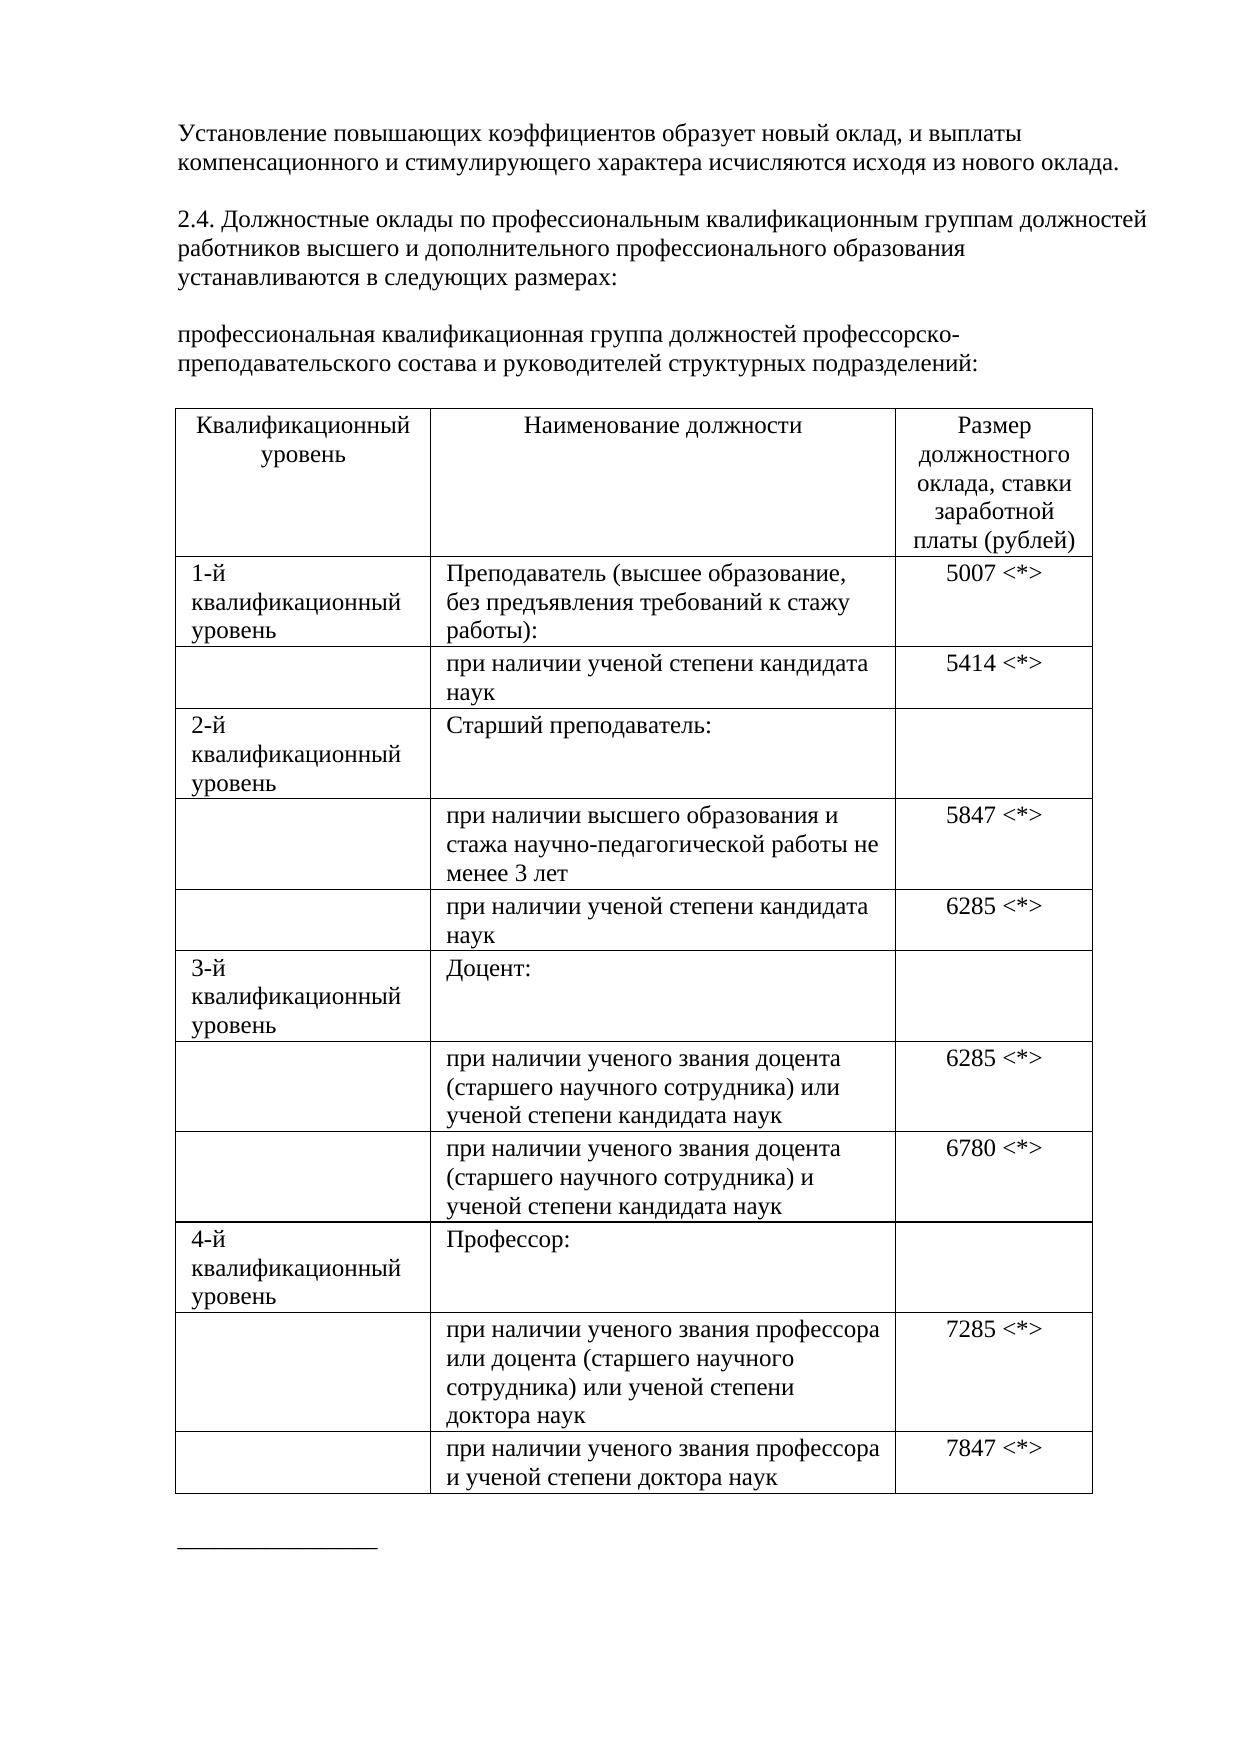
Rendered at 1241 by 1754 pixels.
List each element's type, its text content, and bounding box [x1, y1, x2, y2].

table_cell Старший преподаватель: [431, 709, 895, 798]
table_cell при наличии высшего образования и стажа научно-педагогической работы не менее 3 лет [431, 799, 895, 888]
table_cell 5007 <*> [896, 557, 1092, 646]
table_cell [176, 799, 430, 888]
table_cell [176, 1132, 430, 1221]
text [177, 118, 1152, 377]
table_cell 6285 <*> [896, 1042, 1092, 1131]
table_cell при наличии ученого звания доцента (старшего научного сотрудника) или ученой степени кандидата наук [431, 1042, 895, 1131]
table_cell [176, 1042, 430, 1131]
table_cell Профессор: [431, 1223, 895, 1312]
table_cell 6285 <*> [896, 890, 1092, 950]
table_cell Размер должностного оклада, ставки заработной платы (рублей) [896, 409, 1092, 556]
table_cell [896, 709, 1092, 798]
table_cell Преподаватель (высшее образование, без предъявления требований к стажу работы): [431, 557, 895, 646]
table_cell при наличии ученой степени кандидата наук [431, 647, 895, 708]
table_cell при наличии ученого звания профессора или доцента (старшего научного сотрудника) или ученой степени доктора наук [431, 1313, 895, 1431]
table_cell Доцент: [431, 951, 895, 1041]
table_cell [176, 890, 430, 950]
table_cell при наличии ученого звания профессора и ученой степени доктора наук [431, 1432, 895, 1493]
table_cell [896, 951, 1092, 1041]
table_cell при наличии ученого звания доцента (старшего научного сотрудника) и ученой степени кандидата наук [431, 1132, 895, 1221]
table_cell [896, 1223, 1092, 1312]
table_cell 7285 <*> [896, 1313, 1092, 1431]
table_cell Наименование должности [431, 409, 895, 556]
table_cell 2-й квалификационный уровень [176, 709, 430, 798]
table_cell Квалификационный уровень [176, 409, 430, 556]
table_cell [176, 1432, 430, 1493]
text ________________ [177, 1523, 1152, 1552]
table_cell [176, 1313, 430, 1431]
table_cell 5414 <*> [896, 647, 1092, 708]
table_cell 1-й квалификационный уровень [176, 557, 430, 646]
table_cell 4-й квалификационный уровень [176, 1223, 430, 1312]
table_cell 3-й квалификационный уровень [176, 951, 430, 1041]
table_cell 7847 <*> [896, 1432, 1092, 1493]
table_cell [176, 647, 430, 708]
table_cell 6780 <*> [896, 1132, 1092, 1221]
table_cell при наличии ученой степени кандидата наук [431, 890, 895, 950]
table_cell 5847 <*> [896, 799, 1092, 888]
